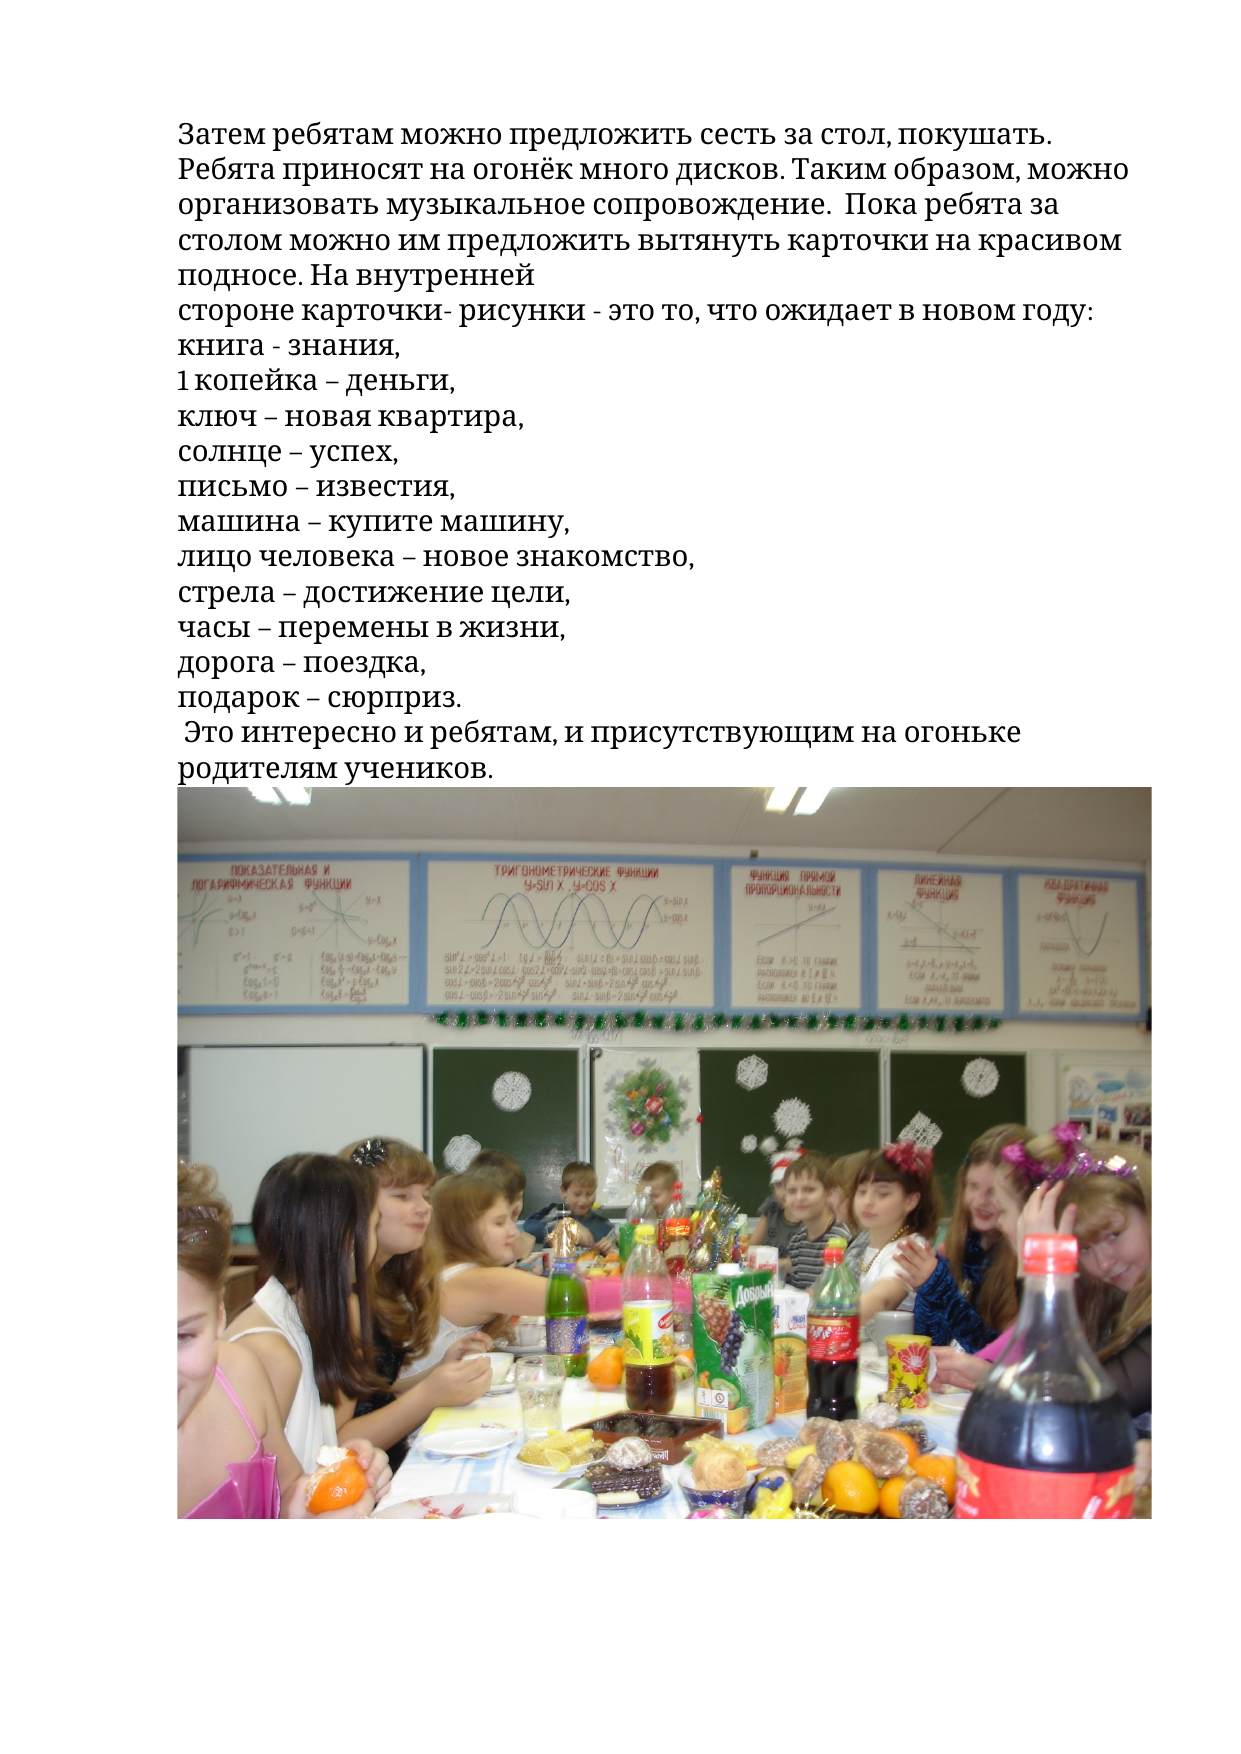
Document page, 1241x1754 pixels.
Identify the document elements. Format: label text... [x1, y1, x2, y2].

text лицо человека – новое знакомство, [177, 541, 1152, 574]
text Затем ребятам можно предложить сесть за стол, покушать. Ребята приносят на огонёк много дисков. Таким образом, можно организовать музыкальное сопровождение. Пока ребята за столом можно им предложить вытянуть карточки на красивом подносе. На внутренней [177, 118, 1152, 292]
text стрела – достижение цели, [177, 576, 1152, 609]
text машина – купите машину, [177, 505, 1152, 539]
picture [177, 787, 1152, 1519]
text книга - знания, [177, 329, 1152, 363]
text 1 копейка – деньги, [177, 364, 1152, 398]
text солнце – успех, [177, 435, 1152, 468]
text подарок – сюрприз. [177, 681, 1152, 715]
text стороне карточки- рисунки - это то, что ожидает в новом году: [177, 294, 1152, 328]
text письмо – известия, [177, 470, 1152, 504]
text часы – перемены в жизни, [177, 611, 1152, 644]
text дорога – поездка, [177, 646, 1152, 680]
text ключ – новая квартира, [177, 400, 1152, 433]
text Это интересно и ребятам, и присутствующим на огоньке родителям учеников. [177, 717, 1152, 785]
